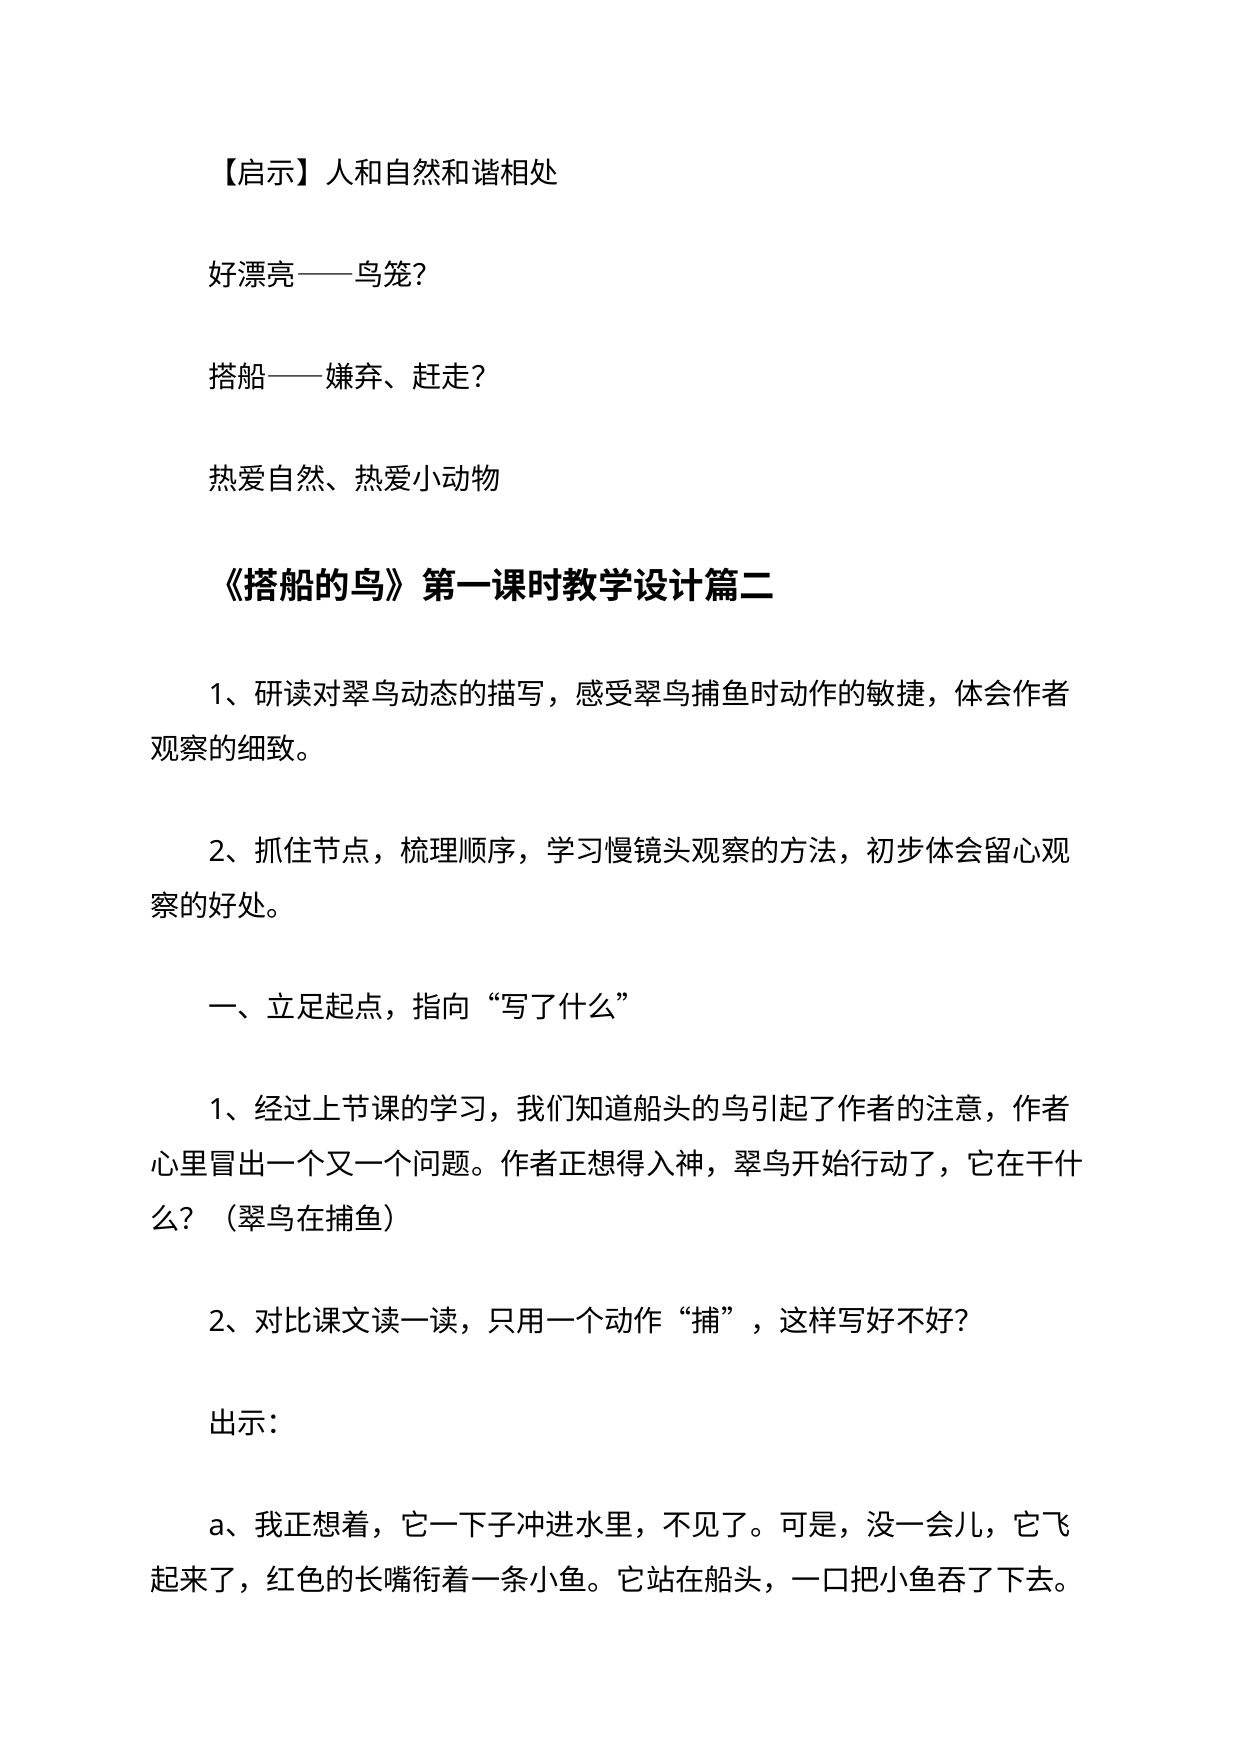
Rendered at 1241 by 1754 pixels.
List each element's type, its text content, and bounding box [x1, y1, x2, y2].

text 出示： [150, 1399, 1090, 1442]
text 2、对比课文读一读，只用一个动作“捕”，这样写好不好？ [150, 1297, 1090, 1340]
text 【启示】人和自然和谐相处 [150, 150, 1090, 192]
text 1、研读对翠鸟动态的描写，感受翠鸟捕鱼时动作的敏捷，体会作者观察的细致。 [150, 671, 1090, 768]
text 一、立足起点，指向“写了什么” [150, 984, 1090, 1026]
text 热爱自然、热爱小动物 [150, 455, 1090, 498]
text 1、经过上节课的学习，我们知道船头的鸟引起了作者的注意，作者心里冒出一个又一个问题。作者正想得入神，翠鸟开始行动了，它在干什么？（翠鸟在捕鱼） [150, 1086, 1090, 1238]
text a、我正想着，它一下子冲进水里，不见了。可是，没一会儿，它飞起来了，红色的长嘴衔着一条小鱼。它站在船头，一口把小鱼吞了下去。 [150, 1501, 1090, 1598]
text 搭船——嫌弃、赶走？ [150, 353, 1090, 396]
text 《搭船的鸟》第一课时教学设计篇二 [150, 557, 1090, 608]
text 2、抓住节点，梳理顺序，学习慢镜头观察的方法，初步体会留心观察的好处。 [150, 827, 1090, 924]
text 好漂亮——鸟笼？ [150, 252, 1090, 294]
